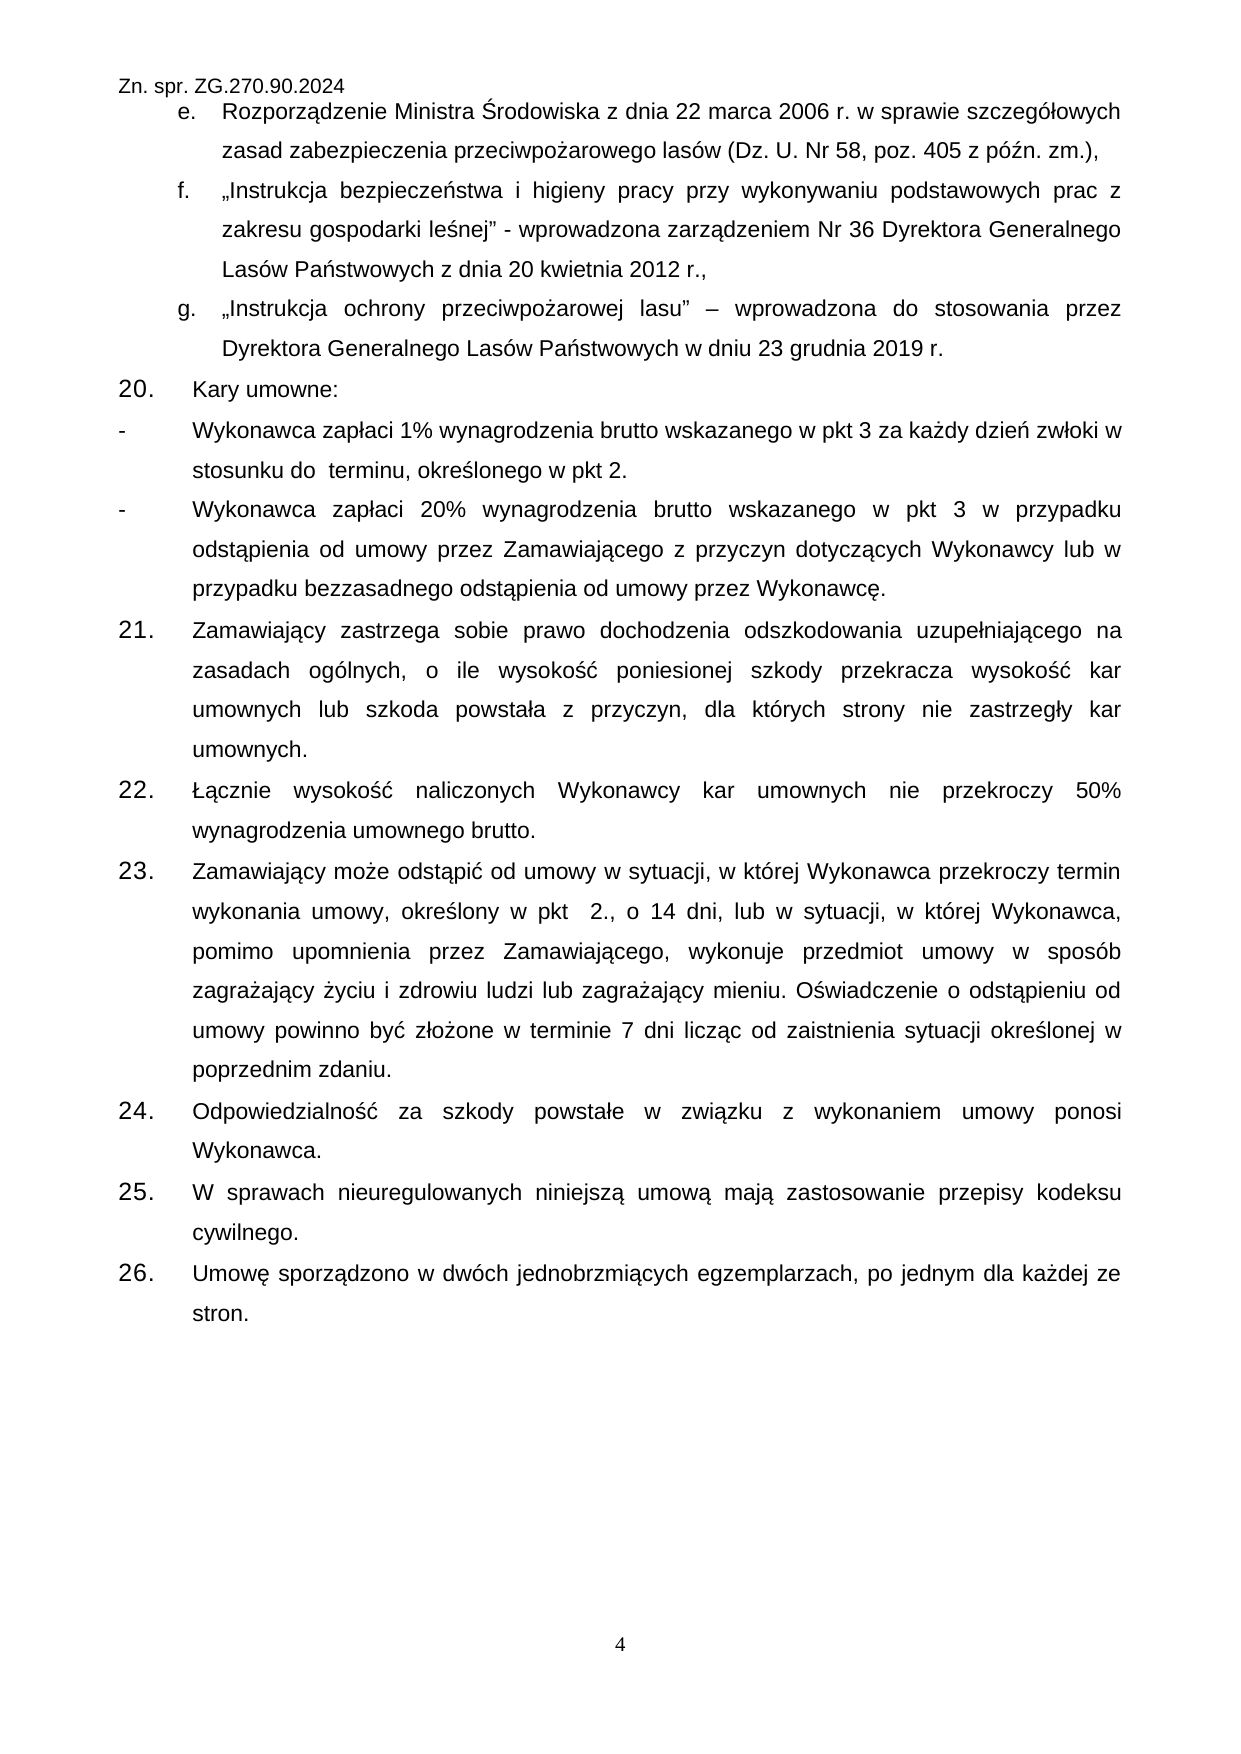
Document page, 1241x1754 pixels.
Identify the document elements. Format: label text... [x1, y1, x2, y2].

list Odpowiedzialność za szkody powstałe w związku z wykonaniem umowy ponosi Wykonawca. [118, 1096, 1122, 1164]
list Kary umowne: [118, 374, 1122, 403]
list Łącznie wysokość naliczonych Wykonawcy kar umownych nie przekroczy 50% wynagrodzenia umownego brutto. [118, 775, 1122, 843]
list Wykonawca zapłaci 20% wynagrodzenia brutto wskazanego w pkt 3 w przypadku odstąpienia od umowy przez Zamawiającego z przyczyn dotyczących Wykonawcy lub w przypadku bezzasadnego odstąpienia od umowy przez Wykonawcę. [118, 496, 1122, 602]
list Rozporządzenie Ministra Środowiska z dnia 22 marca 2006 r. w sprawie szczegółowych zasad zabezpieczenia przeciwpożarowego lasów (Dz. U. Nr 58, poz. 405 z późn. zm.), [177, 98, 1122, 164]
list „Instrukcja ochrony przeciwpożarowej lasu” – wprowadzona do stosowania przez Dyrektora Generalnego Lasów Państwowych w dniu 23 grudnia 2019 r. [177, 295, 1122, 361]
list W sprawach nieuregulowanych niniejszą umową mają zastosowanie przepisy kodeksu cywilnego. [118, 1177, 1122, 1245]
list „Instrukcja bezpieczeństwa i higieny pracy przy wykonywaniu podstawowych prac z zakresu gospodarki leśnej” - wprowadzona zarządzeniem Nr 36 Dyrektora Generalnego Lasów Państwowych z dnia 20 kwietnia 2012 r., [177, 177, 1122, 282]
list Wykonawca zapłaci 1% wynagrodzenia brutto wskazanego w pkt 3 za każdy dzień zwłoki w stosunku do terminu, określonego w pkt 2. [118, 417, 1122, 483]
list Umowę sporządzono w dwóch jednobrzmiących egzemplarzach, po jednym dla każdej ze stron. [118, 1258, 1122, 1327]
list Zamawiający może odstąpić od umowy w sytuacji, w której Wykonawca przekroczy termin wykonania umowy, określony w pkt 2., o 14 dni, lub w sytuacji, w której Wykonawca, pomimo upomnienia przez Zamawiającego, wykonuje przedmiot umowy w sposób zagrażający życiu i zdrowiu ludzi lub zagrażający mieniu. Oświadczenie o odstąpieniu od umowy powinno być złożone w terminie 7 dni licząc od zaistnienia sytuacji określonej w poprzednim zdaniu. [118, 856, 1122, 1082]
list Zamawiający zastrzega sobie prawo dochodzenia odszkodowania uzupełniającego na zasadach ogólnych, o ile wysokość poniesionej szkody przekracza wysokość kar umownych lub szkoda powstała z przyczyn, dla których strony nie zastrzegły kar umownych. [118, 615, 1122, 762]
